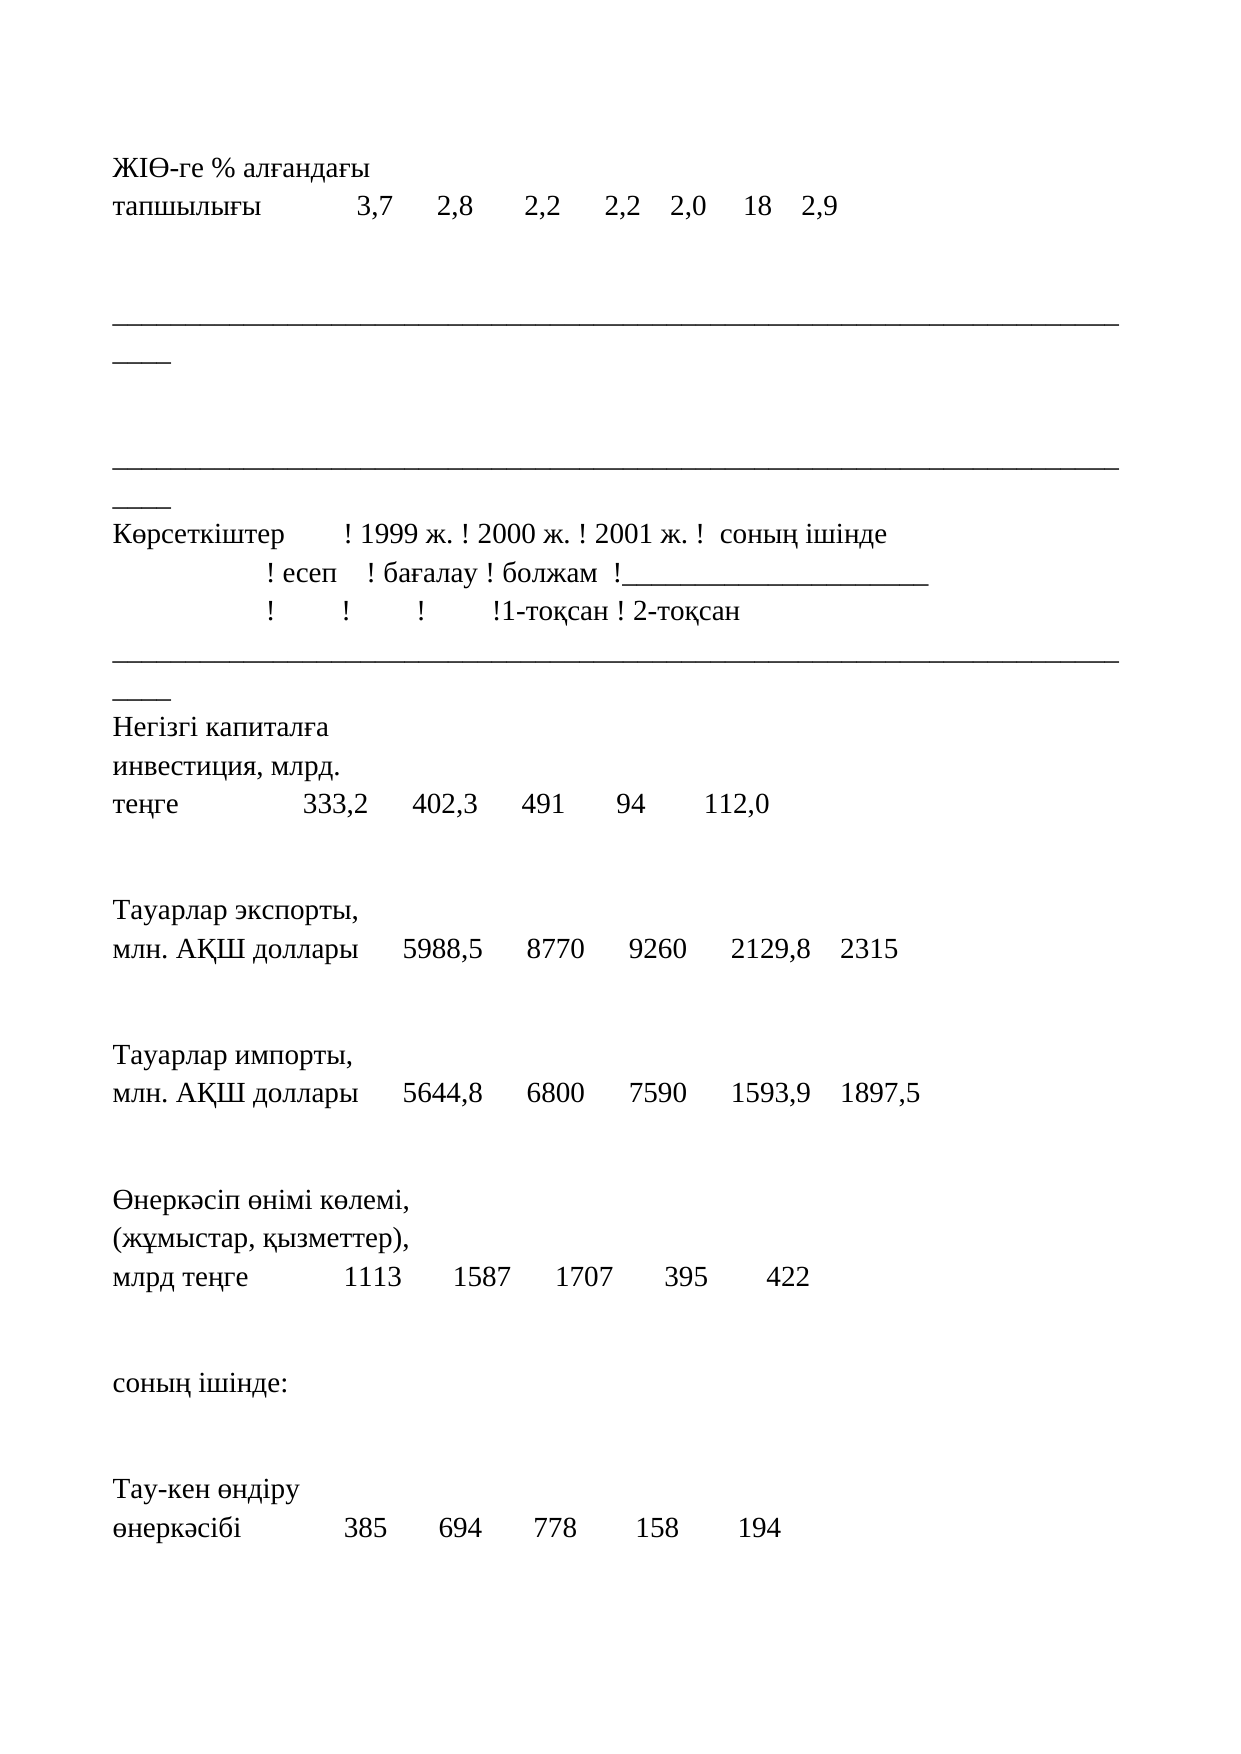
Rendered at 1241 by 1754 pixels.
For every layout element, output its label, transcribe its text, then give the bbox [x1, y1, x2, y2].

text өнеркәсібі 385 694 778 158 194 [112, 1510, 1128, 1543]
text _________________________________________________________________________ [112, 439, 1128, 511]
text Негізгі капиталға [112, 709, 1128, 743]
text ! ! ! !1-тоқсан ! 2-тоқсан [112, 593, 1128, 627]
text _________________________________________________________________________ [112, 632, 1128, 704]
text млрд теңге 1113 1587 1707 395 422 [112, 1259, 1128, 1292]
text соның ішінде: [112, 1365, 1128, 1398]
text Өнеркәсіп өнімі көлемі, [112, 1182, 1128, 1215]
text млн. АҚШ доллары 5644,8 6800 7590 1593,9 1897,5 [112, 1076, 1128, 1109]
text _________________________________________________________________________ [112, 295, 1128, 367]
text млн. АҚШ доллары 5988,5 8770 9260 2129,8 2315 [112, 931, 1128, 964]
text ЖІӨ-ге % алғандағы [112, 150, 1128, 183]
text ! есеп ! бағалау ! болжам !_____________________ [112, 555, 1128, 588]
text инвестиция, млрд. [112, 748, 1128, 781]
text Тауарлар импорты, [112, 1037, 1128, 1071]
text теңге 333,2 402,3 491 94 112,0 [112, 786, 1128, 820]
text Көрсеткіштер ! 1999 ж. ! 2000 ж. ! 2001 ж. ! соның ішінде [112, 516, 1128, 550]
text Тау-кен өндіру [112, 1471, 1128, 1505]
text Тауарлар экспорты, [112, 892, 1128, 926]
text тапшылығы 3,7 2,8 2,2 2,2 2,0 18 2,9 [112, 188, 1128, 222]
text (жұмыстар, қызметтер), [112, 1220, 1128, 1254]
